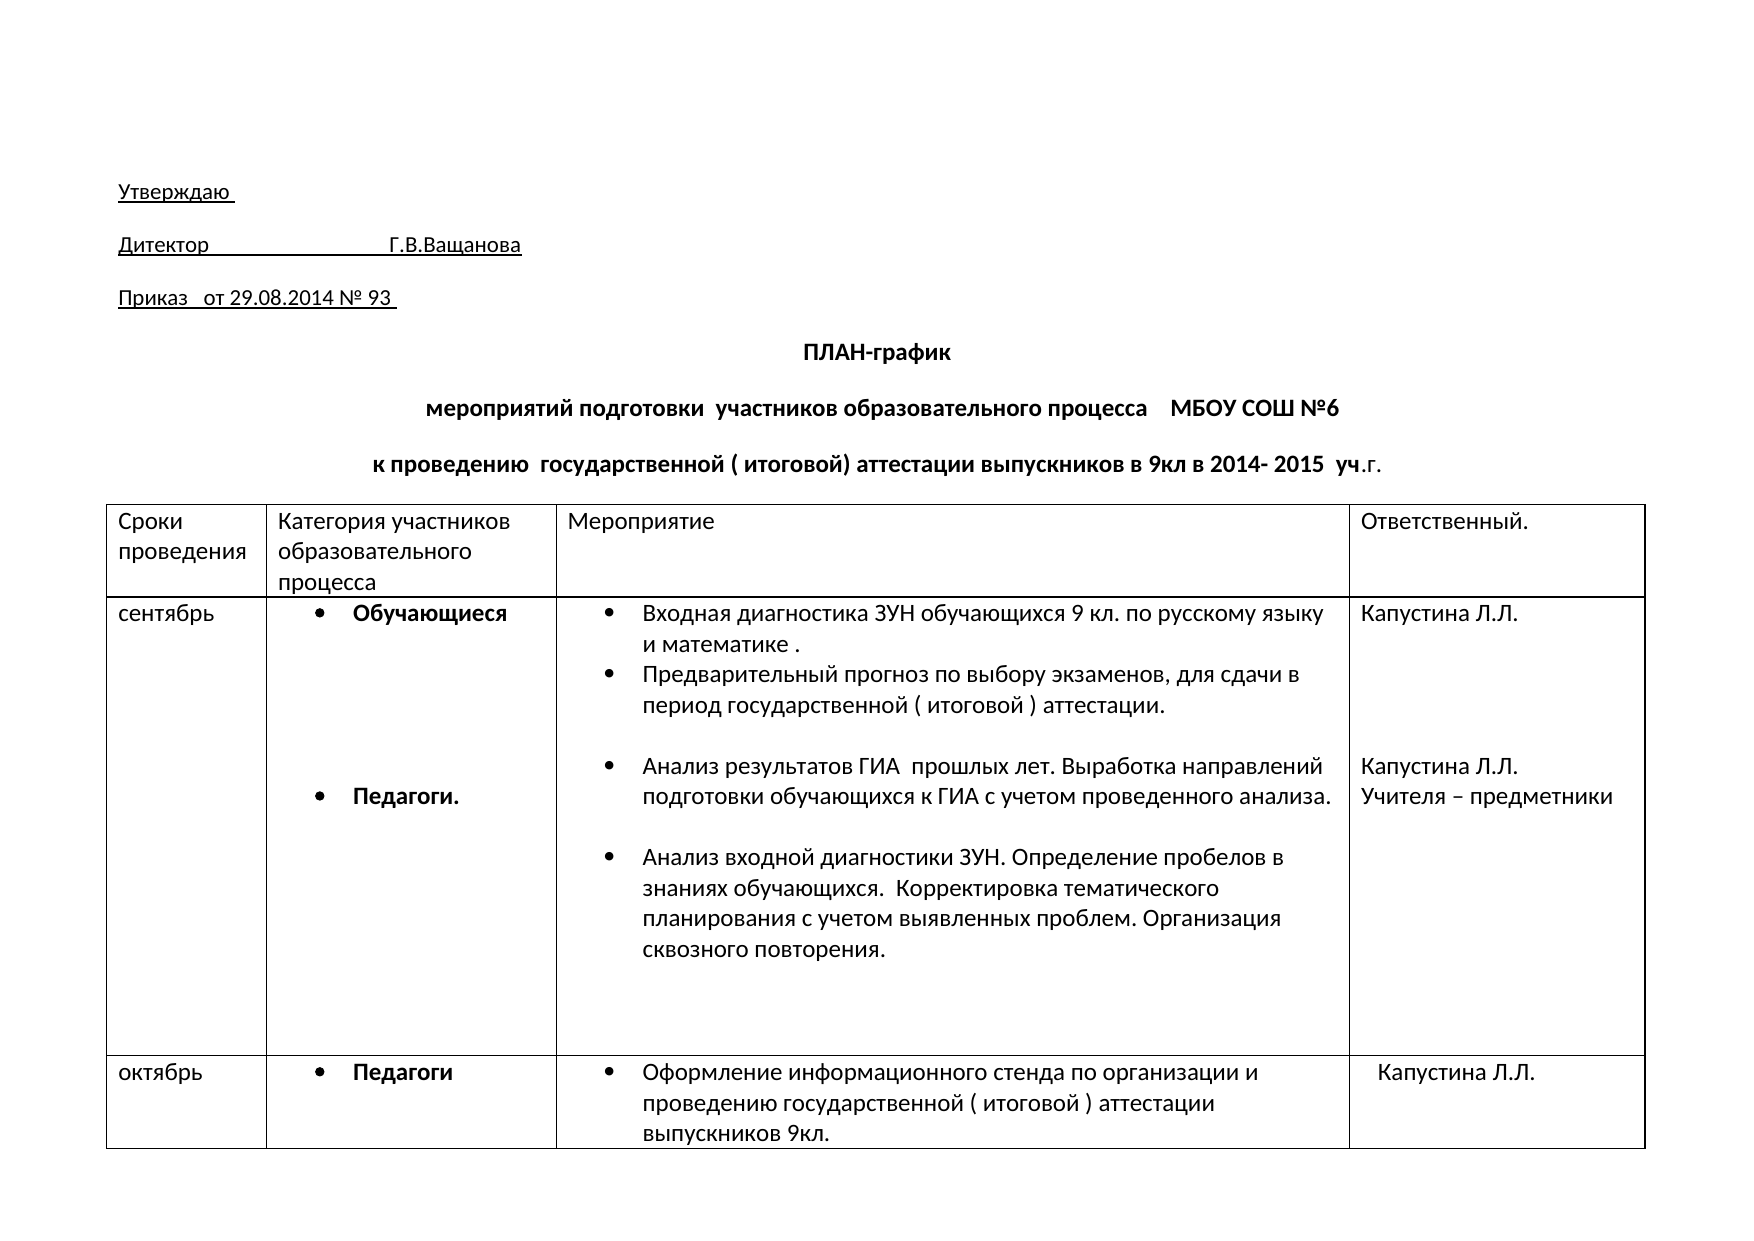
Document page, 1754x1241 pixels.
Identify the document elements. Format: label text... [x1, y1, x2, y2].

table_header Ответственный. [1350, 505, 1644, 596]
table_cell Входная диагностика ЗУН обучающихся 9 кл. по русскому языку и математике . Предварительный прогноз по выбору экзаменов, для сдачи в период государственной ( итоговой ) аттестации. Анализ результатов ГИА прошлых лет. Выработка направлений подготовки обучающихся к ГИА с учетом проведенного анализа. Анализ входной диагностики ЗУН. Определение пробелов в знаниях обучающихся. Корректировка тематического планирования с учетом выявленных проблем. Организация сквозного повторения. [557, 598, 1349, 1055]
table_cell Капустина Л.Л. Капустина Л.Л. Учителя – предметники [1350, 598, 1644, 1055]
text Дитектор Г.В.Ващанова [118, 230, 1636, 258]
table_cell Обучающиеся Педагоги. [267, 598, 556, 1055]
text Утверждаю [118, 177, 1636, 205]
table_cell сентябрь [107, 598, 266, 1055]
table_cell октябрь [107, 1056, 266, 1148]
table_header Сроки проведения [107, 505, 266, 596]
table_header Мероприятие [557, 505, 1349, 596]
text к проведению государственной ( итоговой) аттестации выпускников в 9кл в 2014- 2015 уч.г. [118, 448, 1636, 478]
text мероприятий подготовки участников образовательного процесса МБОУ СОШ №6 [118, 392, 1636, 423]
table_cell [557, 1056, 1349, 1148]
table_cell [267, 1056, 556, 1148]
table_header Категория участников образовательного процесса [267, 505, 556, 596]
text Приказ от 29.08.2014 № 93 [118, 283, 1636, 311]
text ПЛАН-график [118, 336, 1636, 367]
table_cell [1350, 1056, 1644, 1148]
